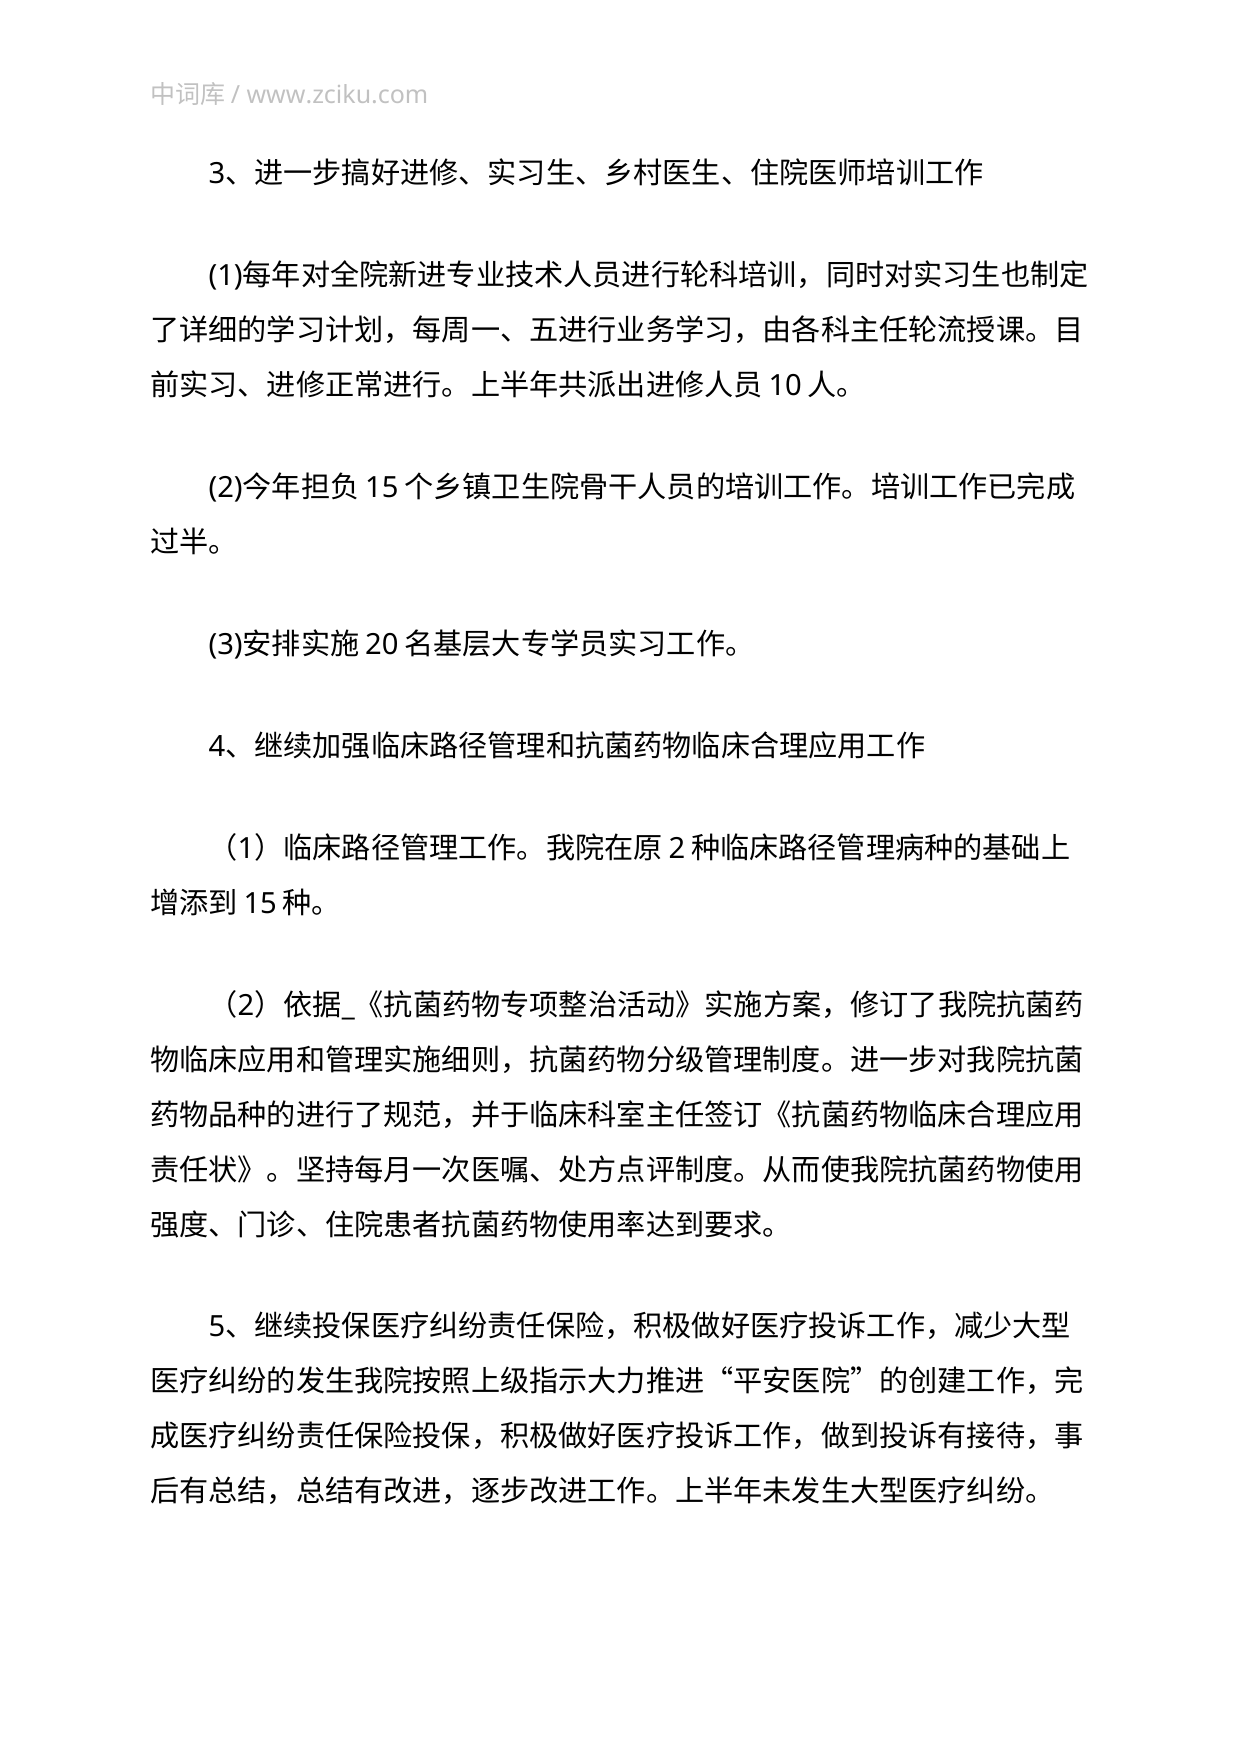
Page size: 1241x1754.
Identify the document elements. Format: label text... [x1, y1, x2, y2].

text （1）临床路径管理工作。我院在原2种临床路径管理病种的基础上增添到15种。 [150, 824, 1090, 922]
text 3、进一步搞好进修、实习生、乡村医生、住院医师培训工作 [150, 150, 1090, 192]
text (2)今年担负15个乡镇卫生院骨干人员的培训工作。培训工作已完成过半。 [150, 464, 1090, 561]
text (3)安排实施20名基层大专学员实习工作。 [150, 621, 1090, 663]
text (1)每年对全院新进专业技术人员进行轮科培训，同时对实习生也制定了详细的学习计划，每周一、五进行业务学习，由各科主任轮流授课。目前实习、进修正常进行。上半年共派出进修人员10人。 [150, 252, 1090, 404]
text （2）依据_《抗菌药物专项整治活动》实施方案，修订了我院抗菌药物临床应用和管理实施细则，抗菌药物分级管理制度。进一步对我院抗菌药物品种的进行了规范，并于临床科室主任签订《抗菌药物临床合理应用责任状》。坚持每月一次医嘱、处方点评制度。从而使我院抗菌药物使用强度、门诊、住院患者抗菌药物使用率达到要求。 [150, 982, 1090, 1243]
text 4、继续加强临床路径管理和抗菌药物临床合理应用工作 [150, 723, 1090, 765]
text 5、继续投保医疗纠纷责任保险，积极做好医疗投诉工作，减少大型医疗纠纷的发生我院按照上级指示大力推进“平安医院”的创建工作，完成医疗纠纷责任保险投保，积极做好医疗投诉工作，做到投诉有接待，事后有总结，总结有改进，逐步改进工作。上半年未发生大型医疗纠纷。 [150, 1303, 1090, 1510]
